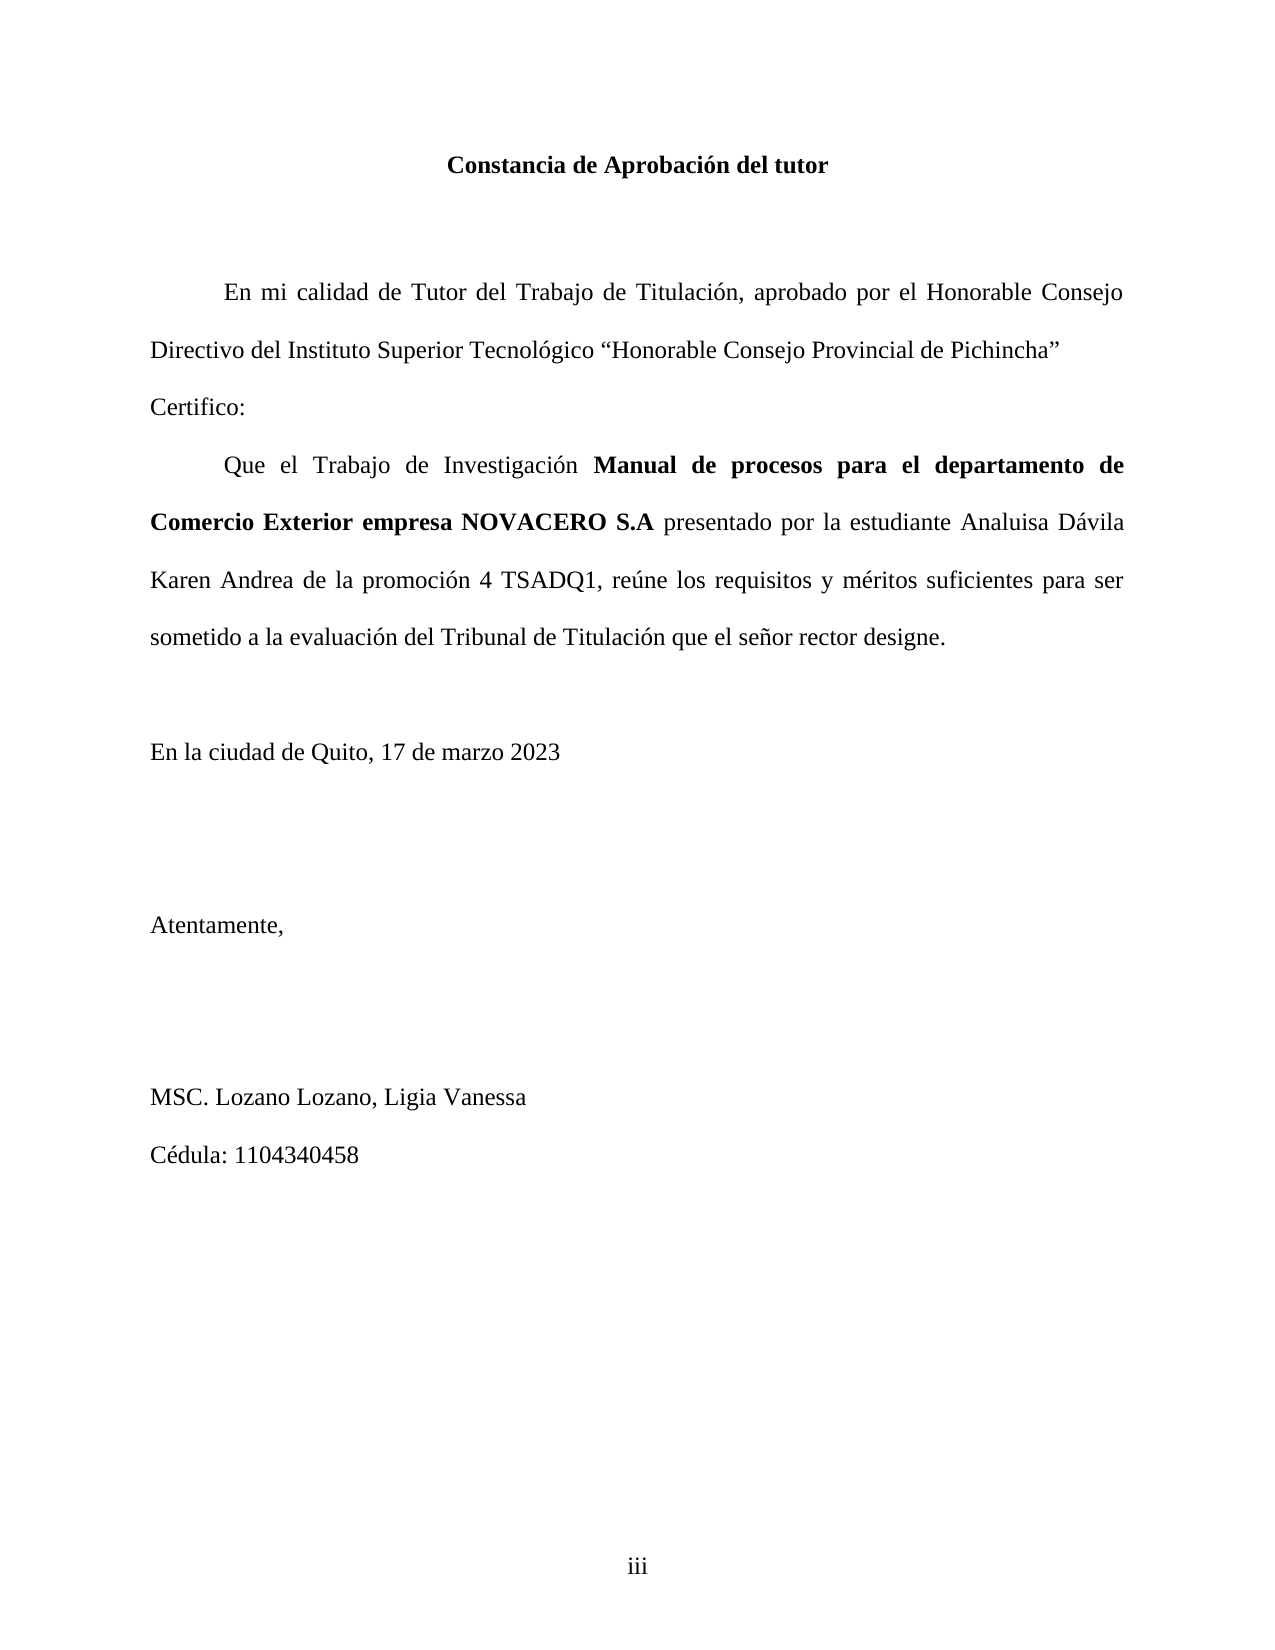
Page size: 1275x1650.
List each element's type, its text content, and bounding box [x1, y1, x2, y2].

text Certifico: [150, 392, 1125, 421]
text Atentamente, [150, 910, 1125, 939]
text MSC. Lozano Lozano, Ligia Vanessa [150, 1082, 1125, 1111]
subtitle Constancia de Aprobación del tutor [150, 150, 1125, 179]
text En mi calidad de Tutor del Trabajo de Titulación, aprobado por el Honorable Consejo Directivo del Instituto Superior Tecnológico “Honorable Consejo Provincial de Pichincha” [150, 277, 1125, 364]
text Cédula: 1104340458 [150, 1140, 1125, 1169]
text En la ciudad de Quito, 17 de marzo 2023 [150, 737, 1125, 766]
text Que el Trabajo de Investigación Manual de procesos para el departamento de Comercio Exterior empresa NOVACERO S.A presentado por la estudiante Analuisa Dávila Karen Andrea de la promoción 4 TSADQ1, reúne los requisitos y méritos suficientes para ser sometido a la evaluación del Tribunal de Titulación que el señor rector designe. [150, 450, 1125, 651]
